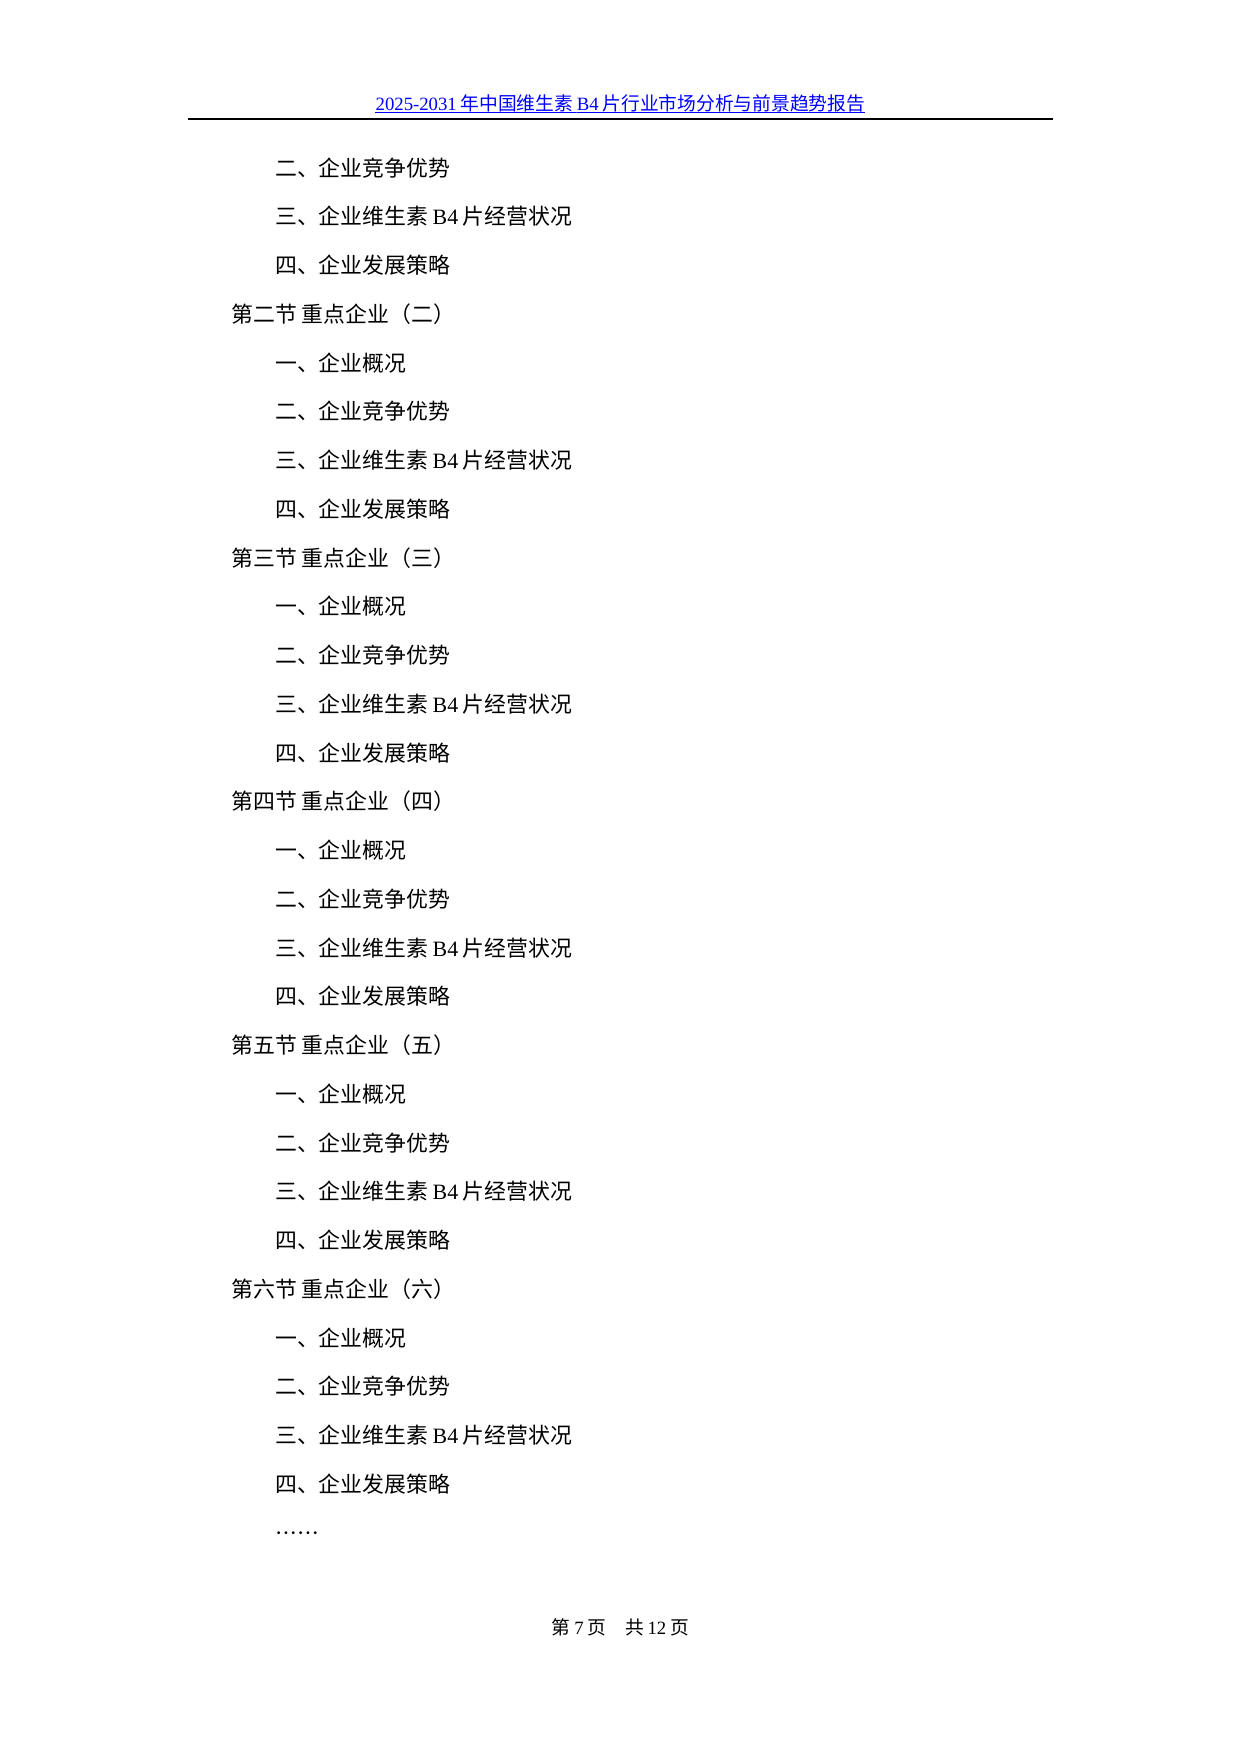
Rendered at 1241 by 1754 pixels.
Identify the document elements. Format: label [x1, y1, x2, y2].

text [187, 150, 1053, 1548]
